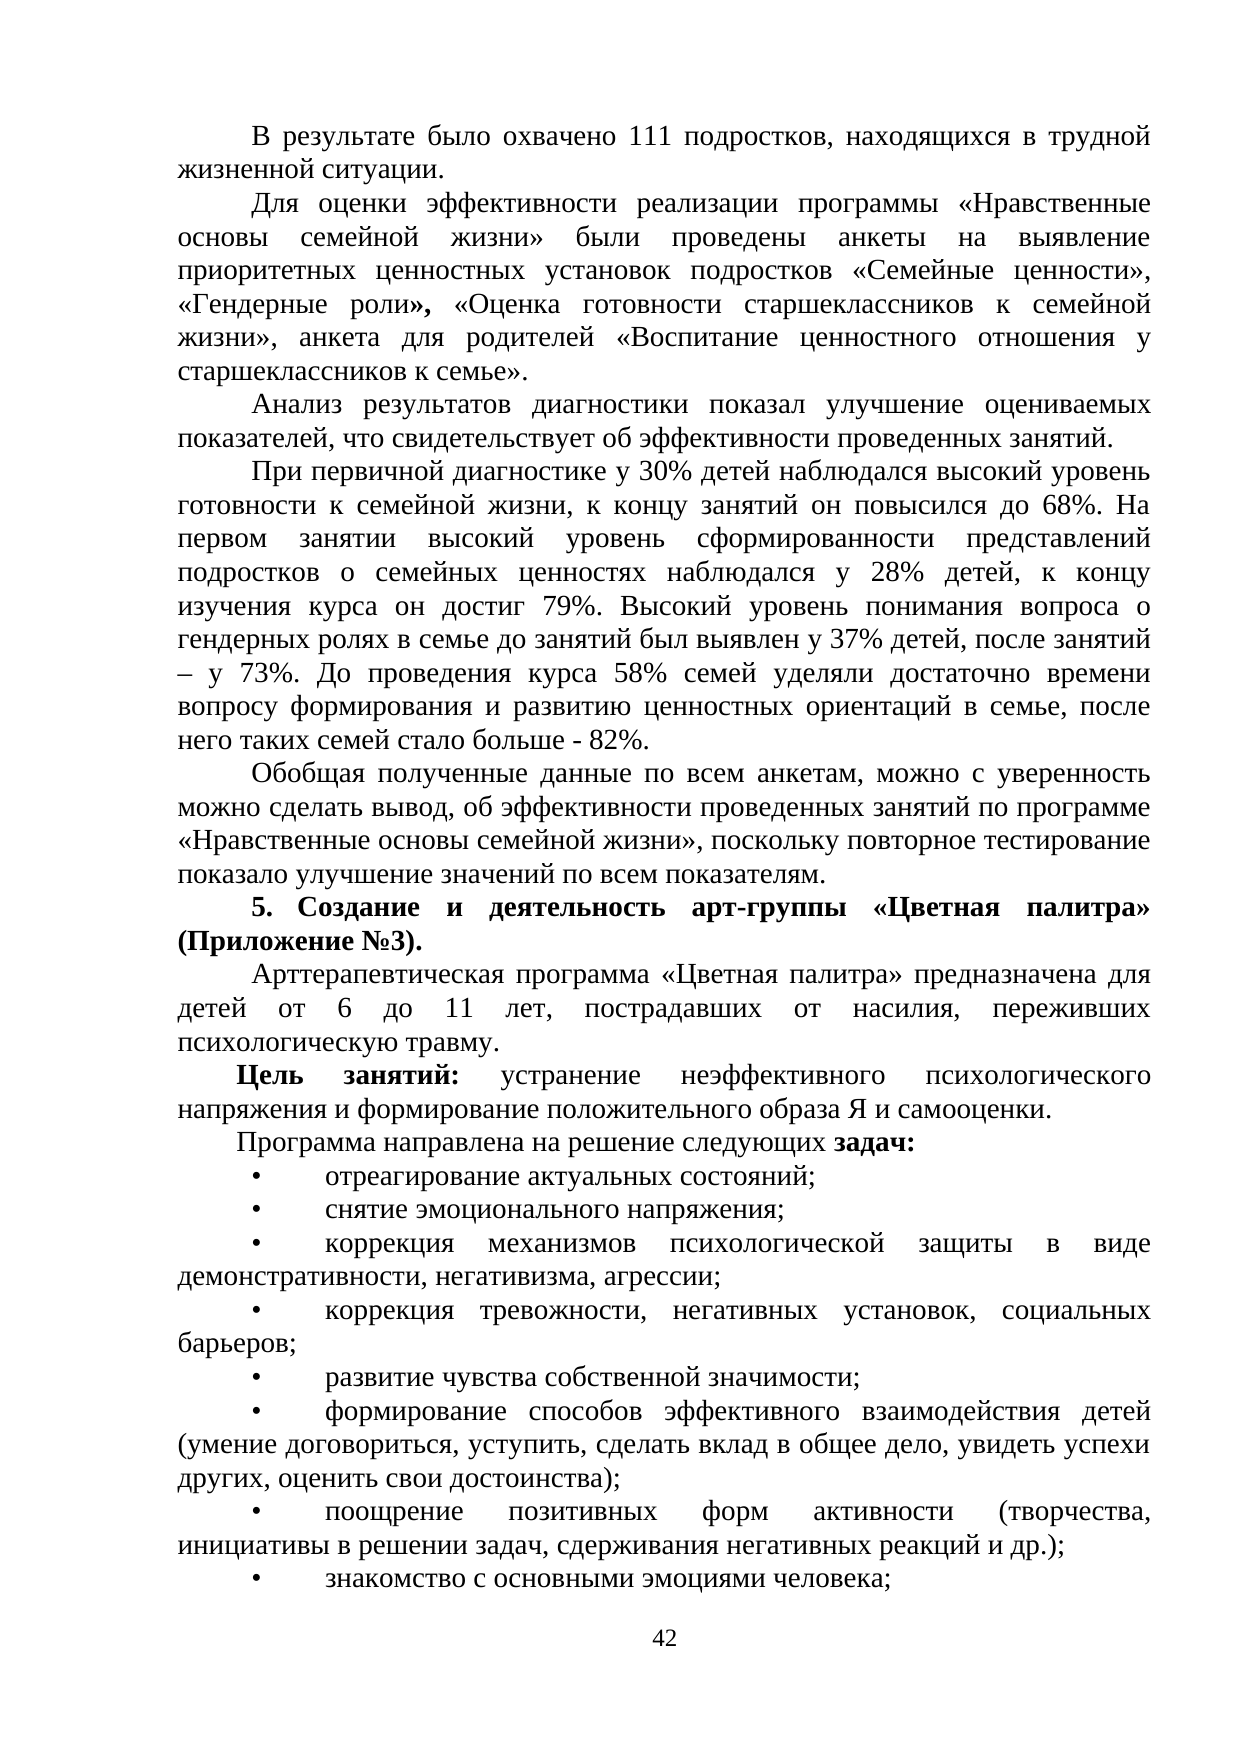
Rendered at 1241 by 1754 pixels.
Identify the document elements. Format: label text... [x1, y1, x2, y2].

text При первичной диагностике у 30% детей наблюдался высокий уровень готовности к семейной жизни, к концу занятий он повысился до 68%. На первом занятии высокий уровень сформированности представлений подростков о семейных ценностях наблюдался у 28% детей, к концу изучения курса он достиг 79%. Высокий уровень понимания вопроса о гендерных ролях в семье до занятий был выявлен у 37% детей, после занятий – у 73%. До проведения курса 58% семей уделяли достаточно времени вопросу формирования и развитию ценностных ориентаций в семье, после него таких семей стало больше - 82%. [177, 453, 1152, 755]
text В результате было охвачено 111 подростков, находящихся в трудной жизненной ситуации. [177, 118, 1152, 185]
list коррекция механизмов психологической защиты в виде демонстративности, негативизма, агрессии; [177, 1225, 1152, 1292]
list формирование способов эффективного взаимодействия детей (умение договориться, уступить, сделать вклад в общее дело, увидеть успехи других, оценить свои достоинства); [177, 1393, 1152, 1493]
text Обобщая полученные данные по всем анкетам, можно с уверенность можно сделать вывод, об эффективности проведенных занятий по программе «Нравственные основы семейной жизни», поскольку повторное тестирование показало улучшение значений по всем показателям. [177, 755, 1152, 889]
text Для оценки эффективности реализации программы «Нравственные основы семейной жизни» были проведены анкеты на выявление приоритетных ценностных установок подростков «Семейные ценности», «Гендерные роли», «Оценка готовности старшеклассников к семейной жизни», анкета для родителей «Воспитание ценностного отношения у старшеклассников к семье». [177, 185, 1152, 386]
text Цель занятий: устранение неэффективного психологического напряжения и формирование положительного образа Я и самооценки. [177, 1057, 1152, 1124]
list отреагирование актуальных состояний; [177, 1158, 1152, 1191]
list развитие чувства собственной значимости; [177, 1359, 1152, 1393]
list поощрение позитивных форм активности (творчества, инициативы в решении задач, сдерживания негативных реакций и др.); [177, 1493, 1152, 1560]
list снятие эмоционального напряжения; [177, 1191, 1152, 1225]
list коррекция тревожности, негативных установок, социальных барьеров; [177, 1292, 1152, 1359]
text Арттерапевтическая программа «Цветная палитра» предназначена для детей от 6 до 11 лет, пострадавших от насилия, переживших психологическую травму. [177, 957, 1152, 1057]
text Анализ результатов диагностики показал улучшение оцениваемых показателей, что свидетельствует об эффективности проведенных занятий. [177, 386, 1152, 453]
text 5. Создание и деятельность арт-группы «Цветная палитра» (Приложение №3). [177, 889, 1152, 957]
text Программа направлена на решение следующих задач: [177, 1124, 1152, 1158]
list знакомство с основными эмоциями человека; [177, 1560, 1152, 1594]
